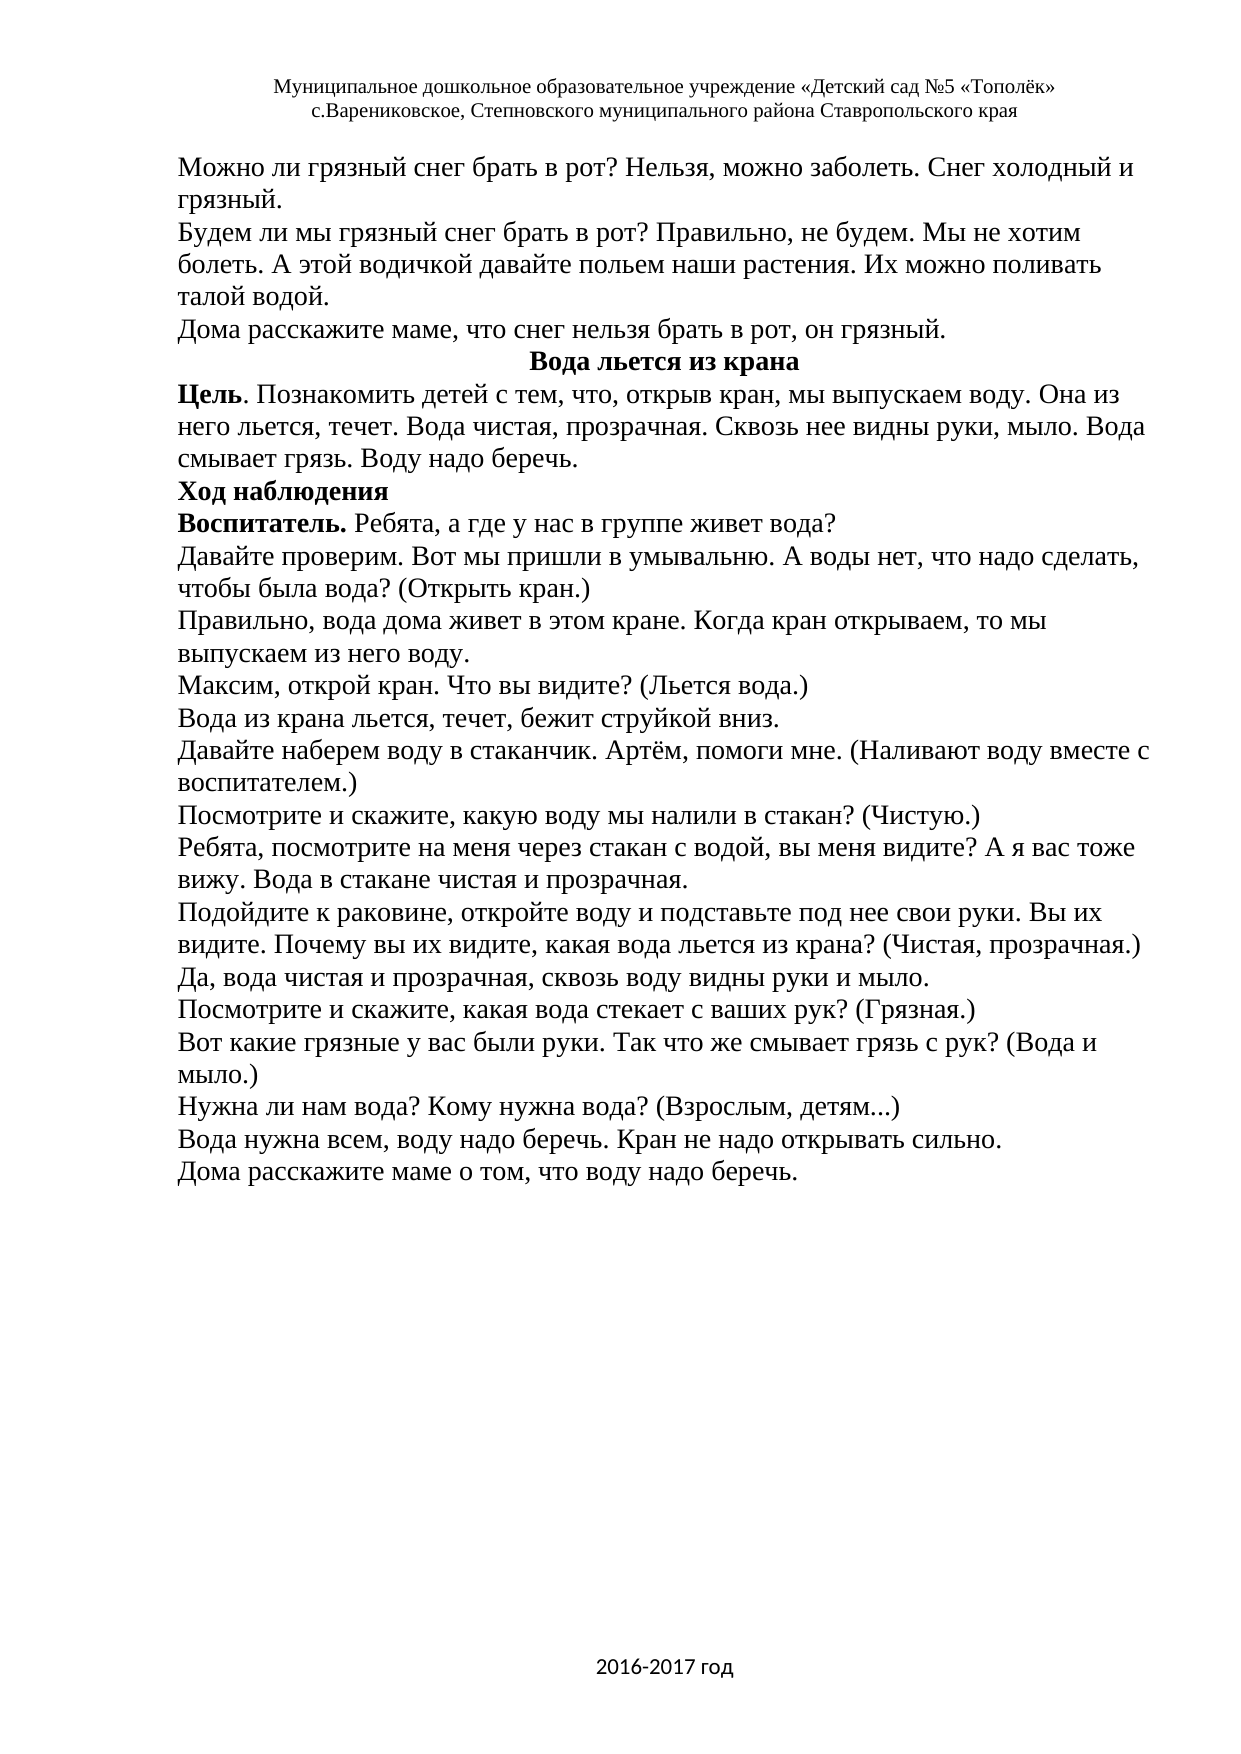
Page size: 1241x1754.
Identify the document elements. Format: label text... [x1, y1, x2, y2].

text Будем ли мы грязный снег брать в рот? Правильно, не будем. Мы не хотим болеть. А этой водичкой давайте польем наши растения. Их можно поливать талой водой. [177, 215, 1152, 312]
text Вода из крана льется, течет, бежит струйкой вниз. [177, 701, 1152, 733]
text Да, вода чистая и прозрачная, сквозь воду видны руки и мыло. [177, 960, 1152, 992]
text Воспитатель. Ребята, а где у нас в группе живет вода? [177, 506, 1152, 539]
text Дома расскажите маме, что снег нельзя брать в рот, он грязный. [177, 312, 1152, 344]
text Дома расскажите маме о том, что воду надо беречь. [177, 1154, 1152, 1187]
text Подойдите к раковине, откройте воду и подставьте под нее свои руки. Вы их видите. Почему вы их видите, какая вода льется из крана? (Чистая, прозрачная.) [177, 895, 1152, 960]
text Посмотрите и скажите, какую воду мы налили в стакан? (Чистую.) [177, 798, 1152, 830]
text Ребята, посмотрите на меня через стакан с водой, вы меня видите? А я вас тоже вижу. Вода в стакане чистая и прозрачная. [177, 830, 1152, 895]
text Давайте наберем воду в стаканчик. Артём, помоги мне. (Наливают воду вместе с воспитателем.) [177, 733, 1152, 798]
text Нужна ли нам вода? Кому нужна вода? (Взрослым, детям...) [177, 1089, 1152, 1122]
text Вода льется из крана [177, 344, 1152, 377]
text Вода нужна всем, воду надо беречь. Кран не надо открывать сильно. [177, 1122, 1152, 1154]
text Можно ли грязный снег брать в рот? Нельзя, можно заболеть. Снег холодный и грязный. [177, 150, 1152, 215]
text Максим, открой кран. Что вы видите? (Льется вода.) [177, 668, 1152, 701]
text Давайте проверим. Вот мы пришли в умывальню. А воды нет, что надо сделать, чтобы была вода? (Открыть кран.) [177, 539, 1152, 603]
text Цель. Познакомить детей с тем, что, открыв кран, мы выпускаем воду. Она из него льется, течет. Вода чистая, прозрачная. Сквозь нее видны руки, мыло. Вода смывает грязь. Воду надо беречь. [177, 377, 1152, 474]
text Вот какие грязные у вас были руки. Так что же смывает грязь с рук? (Вода и мыло.) [177, 1024, 1152, 1089]
text Посмотрите и скажите, какая вода стекает с ваших рук? (Грязная.) [177, 992, 1152, 1024]
text Ход наблюдения [177, 474, 1152, 506]
text Правильно, вода дома живет в этом кране. Когда кран открываем, то мы выпускаем из него воду. [177, 603, 1152, 668]
